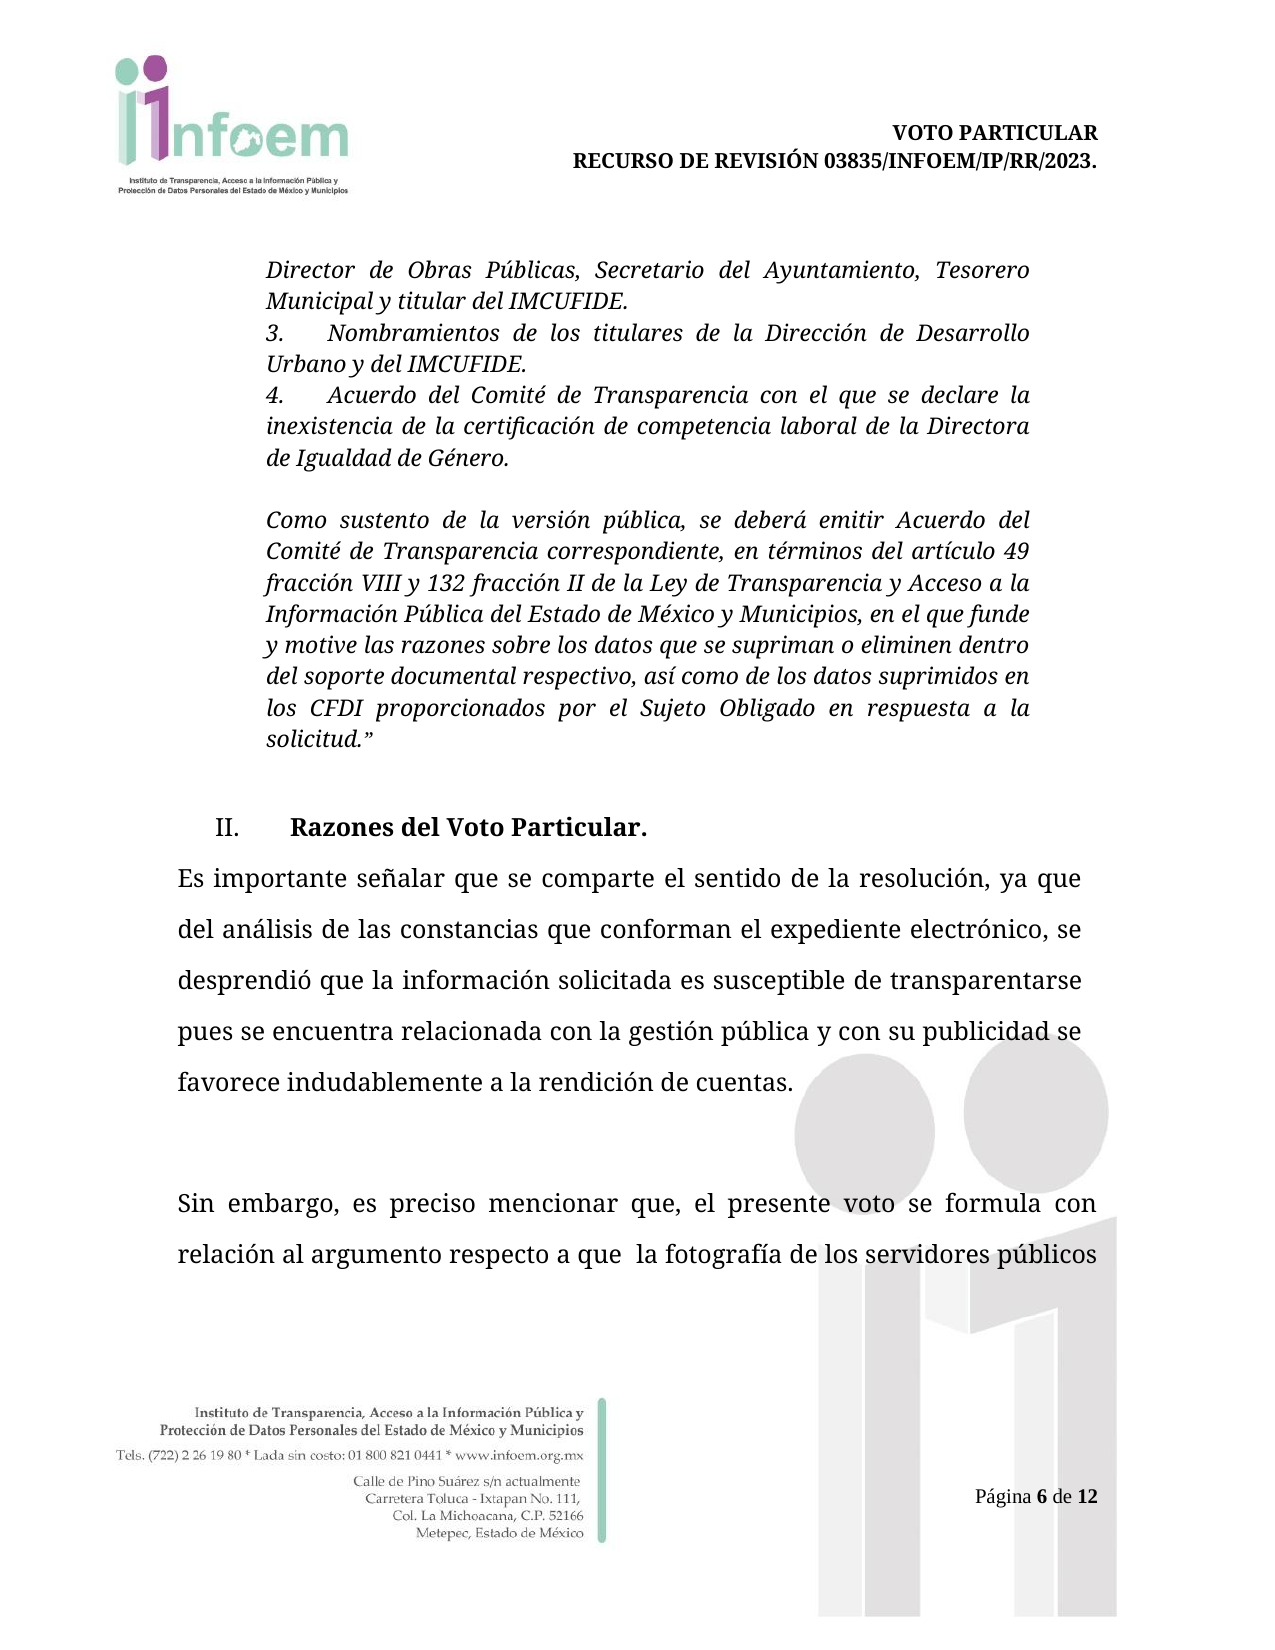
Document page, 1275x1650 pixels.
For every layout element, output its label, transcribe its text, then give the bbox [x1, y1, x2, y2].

text Como sustento de la versión pública, se deberá emitir Acuerdo del Comité de Transparencia correspondiente, en términos del artículo 49 fracción VIII y 132 fracción II de la Ley de Transparencia y Acceso a la Información Pública del Estado de México y Municipios, en el que funde y motive las razones sobre los datos que se supriman o eliminen dentro del soporte documental respectivo, así como de los datos suprimidos en los CFDI proporcionados por el Sujeto Obligado en respuesta a la solicitud.” [266, 504, 1033, 754]
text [177, 1185, 1098, 1271]
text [266, 254, 1033, 316]
list Razones del Voto Particular. [215, 809, 1083, 843]
picture [0, 0, 1233, 1617]
text 3. Nombramientos de los titulares de la Dirección de Desarrollo Urbano y del IMCUFIDE. [266, 316, 1033, 379]
text Es importante señalar que se comparte el sentido de la resolución, ya que del análisis de las constancias que conforman el expediente electrónico, se desprendió que la información solicitada es susceptible de transparentarse pues se encuentra relacionada con la gestión pública y con su publicidad se favorece indudablemente a la rendición de cuentas. [177, 860, 1083, 1098]
text 4. Acuerdo del Comité de Transparencia con el que se declare la inexistencia de la certificación de competencia laboral de la Directora de Igualdad de Género. [266, 379, 1033, 473]
